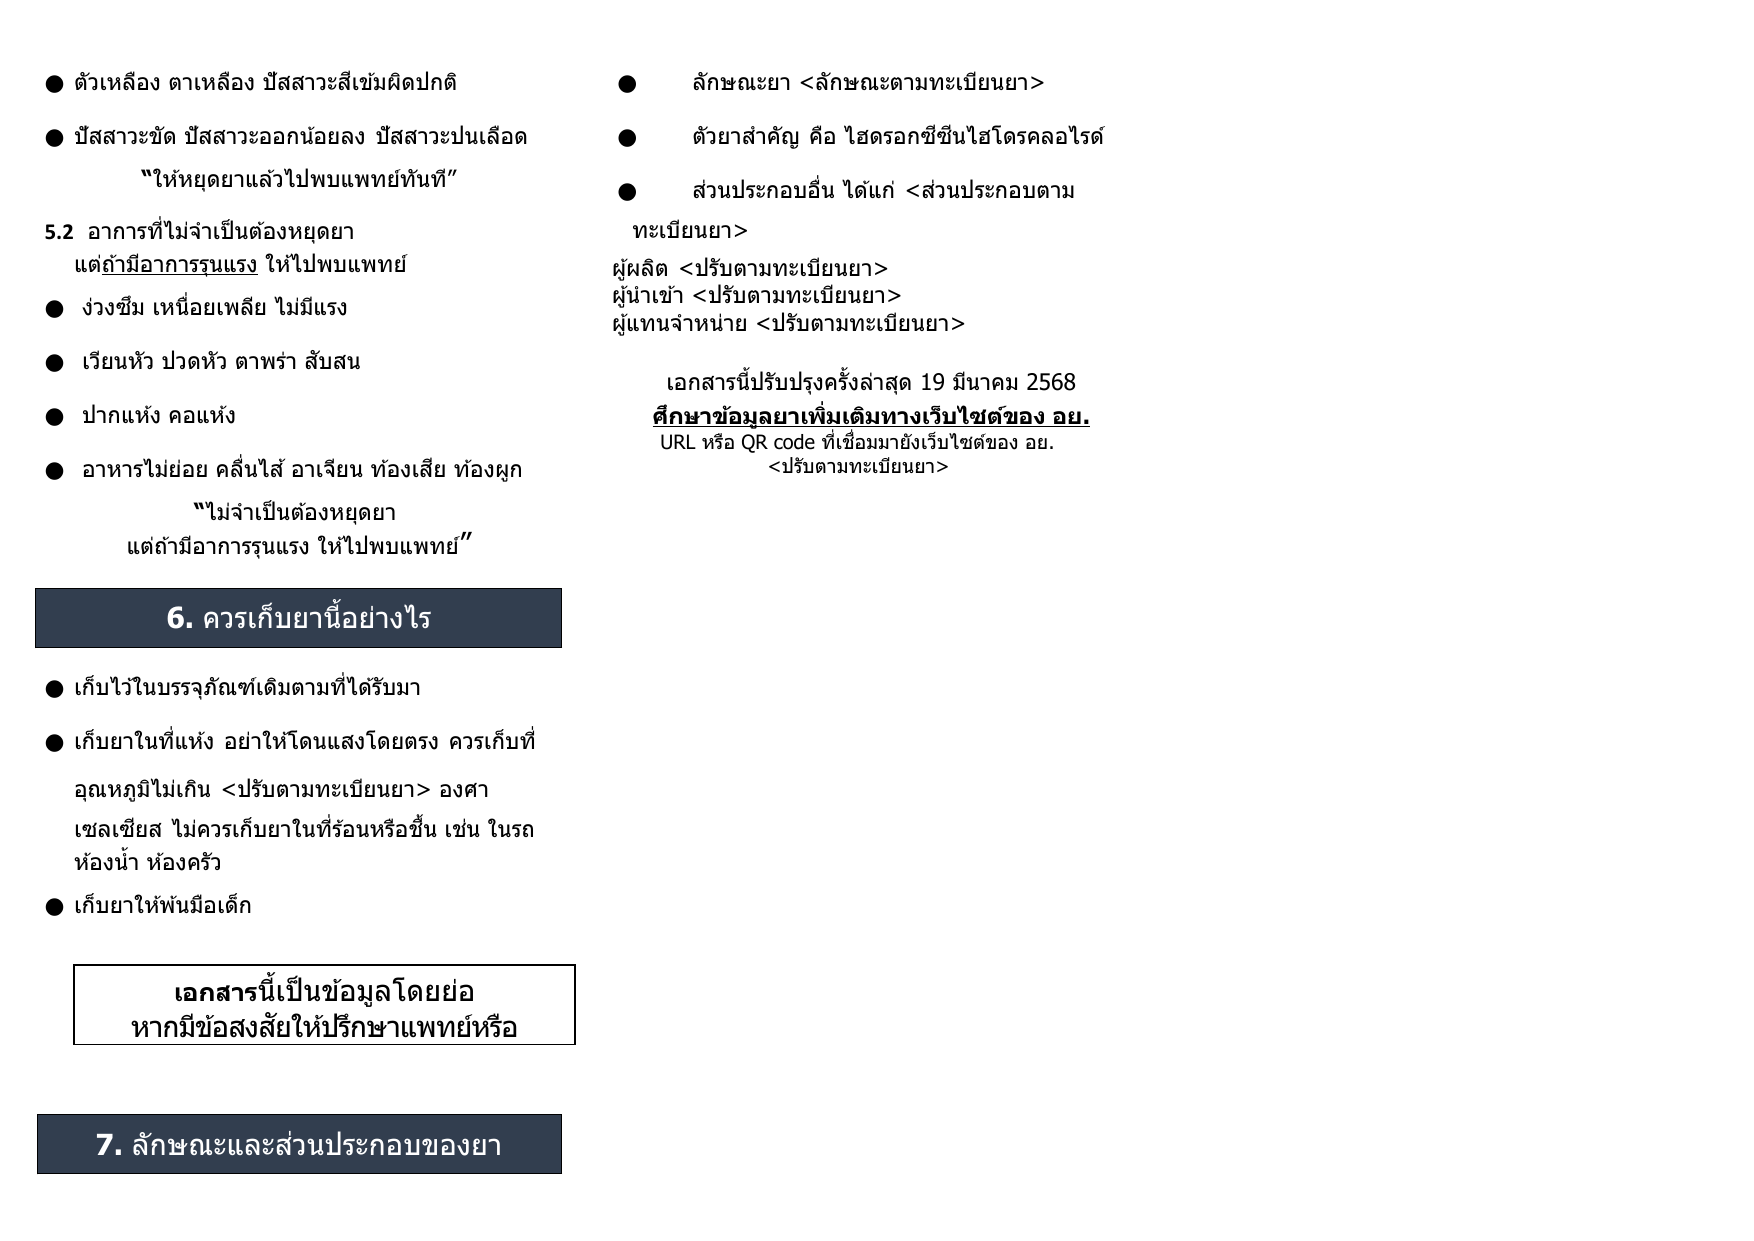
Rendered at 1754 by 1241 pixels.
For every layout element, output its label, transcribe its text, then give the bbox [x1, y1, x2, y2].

list ตัวเหลือง ตาเหลือง ปัสสาวะสีเข้มผิดปกติ [44, 56, 553, 103]
list ปากแห้ง คอแห้ง [44, 389, 544, 437]
text ศึกษาข้อมูลยาเพิ่มเติมทางเว็บไซต์ของ อย. [617, 402, 1125, 429]
text <ปรับตามทะเบียนยา> [692, 453, 1125, 477]
text ผู้ผลิต <ปรับตามทะเบียนยา> [612, 253, 1125, 281]
list เก็บยาให้พ้นมือเด็ก [44, 879, 553, 926]
list ตัวยาสำคัญ คือ ไฮดรอกซีซีนไฮโดรคลอไรด์ [617, 110, 1125, 157]
list ส่วนประกอบอื่น ได้แก่ <ส่วนประกอบตามทะเบียนยา> [617, 164, 1125, 243]
list เก็บไว้ในบรรจุภัณฑ์เดิมตามที่ได้รับมา [44, 662, 553, 709]
text “ให้หยุดยาแล้วไปพบแพทย์ทันที” [44, 164, 553, 192]
list เวียนหัว ปวดหัว ตาพร่า สับสน [44, 336, 544, 383]
list อาการที่ไม่จำเป็นต้องหยุดยา แต่ถ้ามีอาการรุนแรง ให้ไปพบแพทย์ [44, 217, 544, 278]
list เก็บยาในที่แห้ง อย่าให้โดนแสงโดยตรง ควรเก็บที่อุณหภูมิไม่เกิน <ปรับตามทะเบียนยา> องศาเซลเซียส ไม่ควรเก็บยาในที่ร้อนหรือชื้น เช่น ในรถ ห้องน้ำ ห้องครัว [44, 716, 553, 875]
text เอกสารนี้ปรับปรุงครั้งล่าสุด 19 มีนาคม 2568 [617, 368, 1125, 396]
text 7. ลักษณะและส่วนประกอบของยา [38, 1115, 561, 1173]
list ลักษณะยา <ลักษณะตามทะเบียนยา> [617, 56, 1125, 103]
list ง่วงซึม เหนื่อยเพลีย ไม่มีแรง [44, 282, 544, 329]
text 6. ควรเก็บยานี้อย่างไร [36, 589, 561, 647]
text ผู้แทนจำหน่าย <ปรับตามทะเบียนยา> [612, 309, 1125, 336]
list อาหารไม่ย่อย คลื่นไส้ อาเจียน ท้องเสีย ท้องผูก [44, 443, 544, 491]
list ปัสสาวะขัด ปัสสาวะออกน้อยลง ปัสสาวะปนเลือด [44, 110, 553, 157]
text “ไม่จำเป็นต้องหยุดยา แต่ถ้ามีอาการรุนแรง ให้ไปพบแพทย์” [44, 497, 553, 560]
text URL หรือ QR code ที่เชื่อมมายังเว็บไซต์ของ อย. [617, 429, 1125, 453]
text ผู้นำเข้า <ปรับตามทะเบียนยา> [612, 281, 1125, 309]
